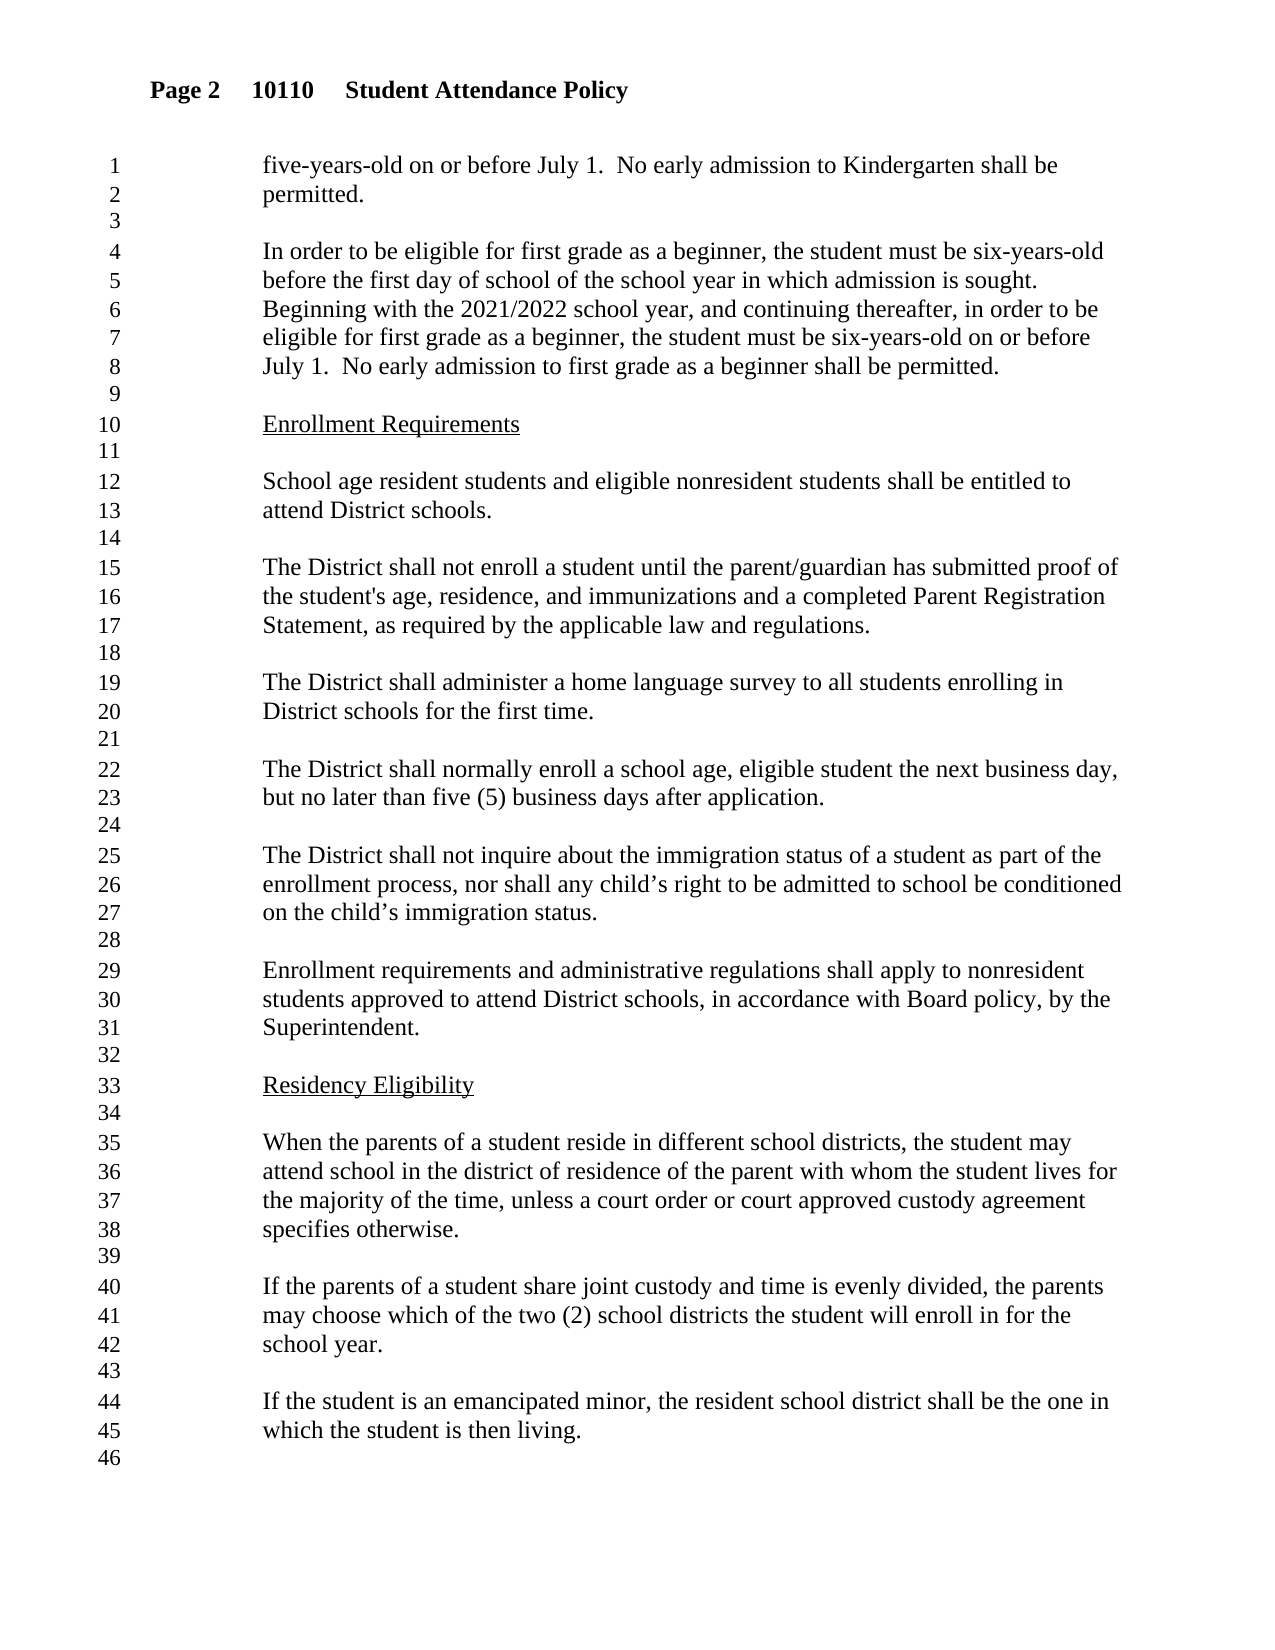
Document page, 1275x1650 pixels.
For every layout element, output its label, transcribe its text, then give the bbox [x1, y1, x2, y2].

subtitle The District shall not inquire about the immigration status of a student as part of the enrollment process, nor shall any child’s right to be admitted to school be conditioned on the child’s immigration status. [206, 840, 1125, 926]
subtitle The District shall normally enroll a school age, eligible student the next business day, but no later than five (5) business days after application. [206, 754, 1125, 811]
subtitle Enrollment requirements and administrative regulations shall apply to nonresident students approved to attend District schools, in accordance with Board policy, by the Superintendent. [206, 955, 1125, 1041]
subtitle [206, 150, 1125, 207]
subtitle School age resident students and eligible nonresident students shall be entitled to attend District schools. [206, 466, 1125, 524]
subtitle In order to be eligible for first grade as a beginner, the student must be six-years-old before the first day of school of the school year in which admission is sought. Beginning with the 2021/2022 school year, and continuing thereafter, in order to be eligible for first grade as a beginner, the student must be six-years-old on or before July 1. No early admission to first grade as a beginner shall be permitted. [206, 236, 1125, 380]
subtitle If the parents of a student share joint custody and time is evenly divided, the parents may choose which of the two (2) school districts the student will enroll in for the school year. [206, 1271, 1125, 1357]
subtitle If the student is an emancipated minor, the resident school district shall be the one in which the student is then living. [206, 1386, 1125, 1444]
subtitle When the parents of a student reside in different school districts, the student may attend school in the district of residence of the parent with whom the student lives for the majority of the time, unless a court order or court approved custody agreement specifies otherwise. [206, 1127, 1125, 1242]
subtitle Enrollment Requirements [206, 409, 1125, 437]
subtitle Residency Eligibility [206, 1070, 1125, 1099]
subtitle The District shall administer a home language survey to all students enrolling in District schools for the first time. [206, 667, 1125, 725]
subtitle The District shall not enroll a student until the parent/guardian has submitted proof of the student's age, residence, and immunizations and a completed Parent Registration Statement, as required by the applicable law and regulations. [206, 552, 1125, 639]
